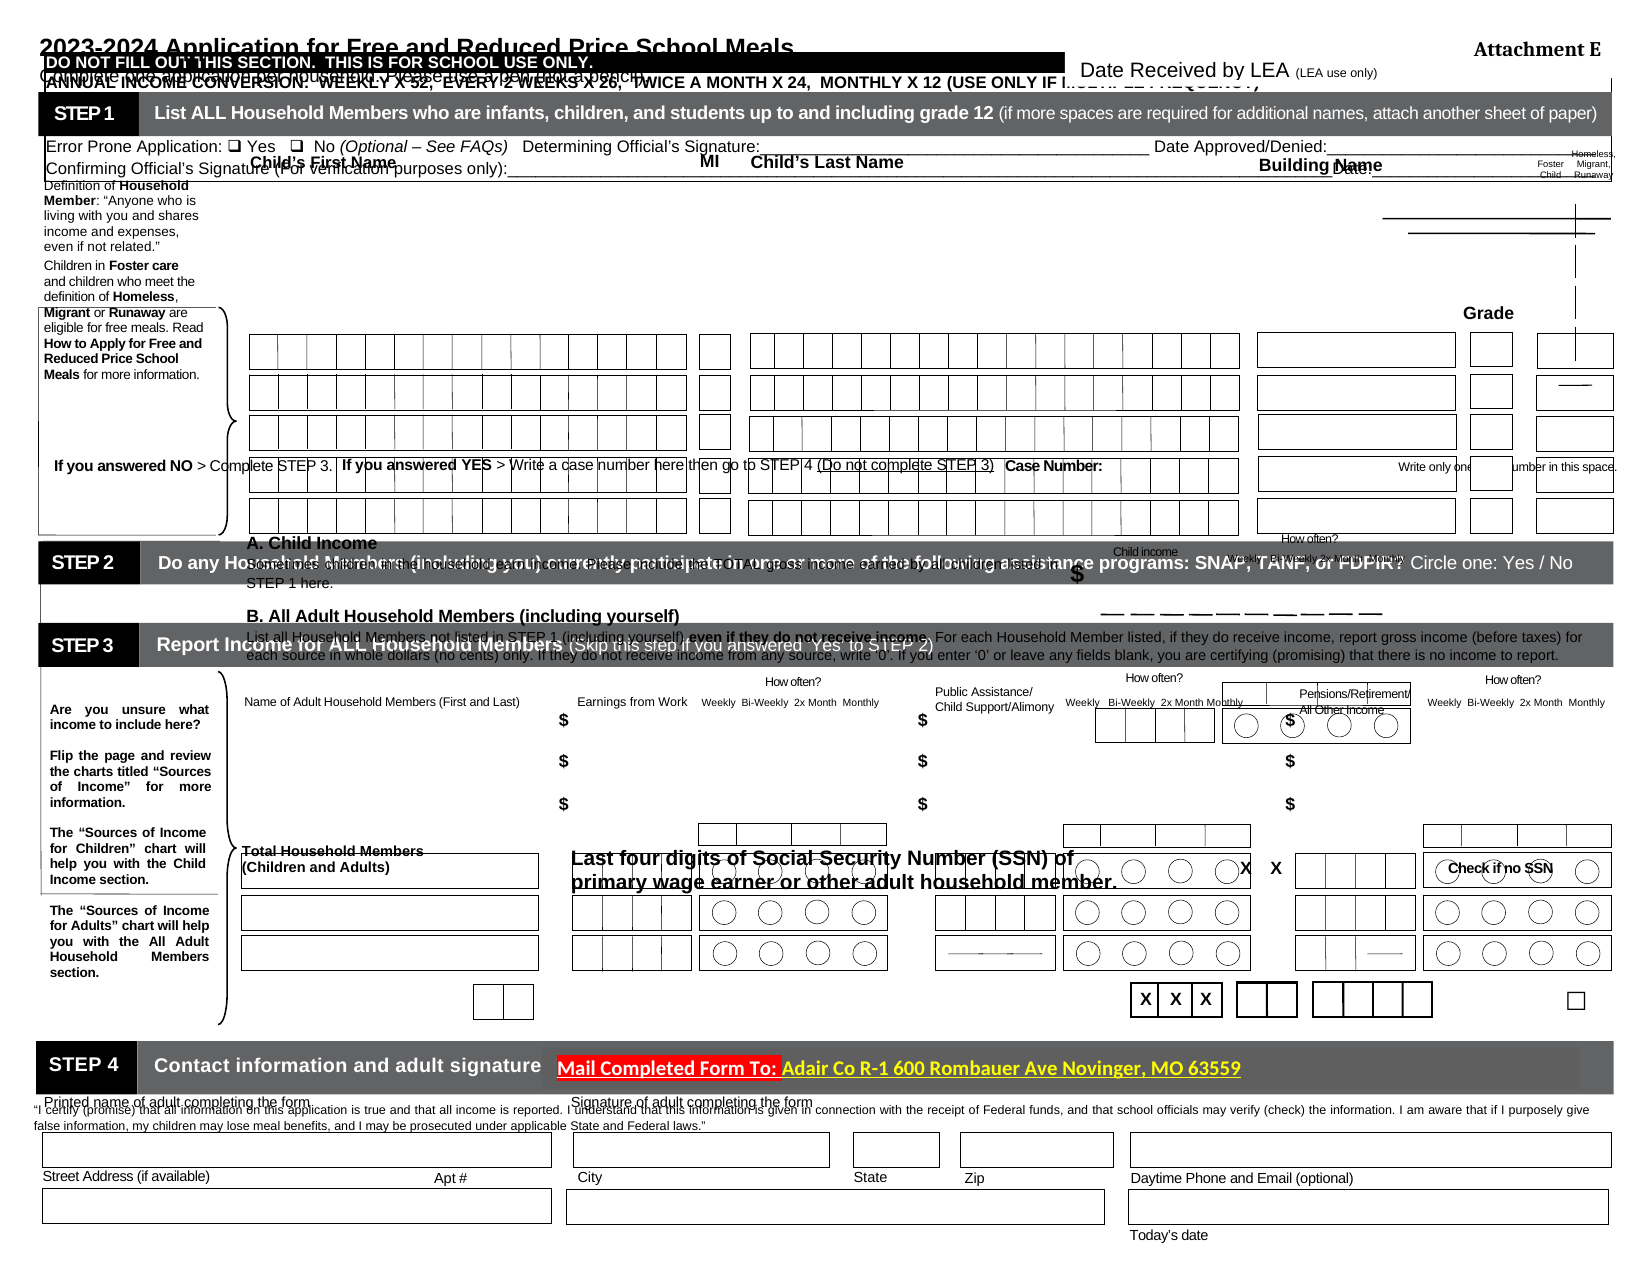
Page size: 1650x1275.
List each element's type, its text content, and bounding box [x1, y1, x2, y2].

table_header DO NOT fill out this section. This is for school use only. [46, 53, 1064, 72]
table_cell annual income conversion: weekly x 52, every 2 weeks x 26, twice a month x 24, monthly x 12 (use only if multiple frequency) Food Stamps/Temporary Assistance Household size:_________________Total income:____________________________________ Per: Week Every 2 Weeks Twice a Month Month Year Eligibility: Free Reduced Denied Reason:_________________________________________________________________________________Date withdrawn:_________________________________ Error Prone Application: Yes No (Optional – See FAQs) Determining Official’s Signature:__________________________________________ Date Approved/Denied:_____________________________ Confirming Official’s Signature (For verification purposes only):_________________________________________________________________________________________Date:________________________ [46, 137, 1611, 181]
